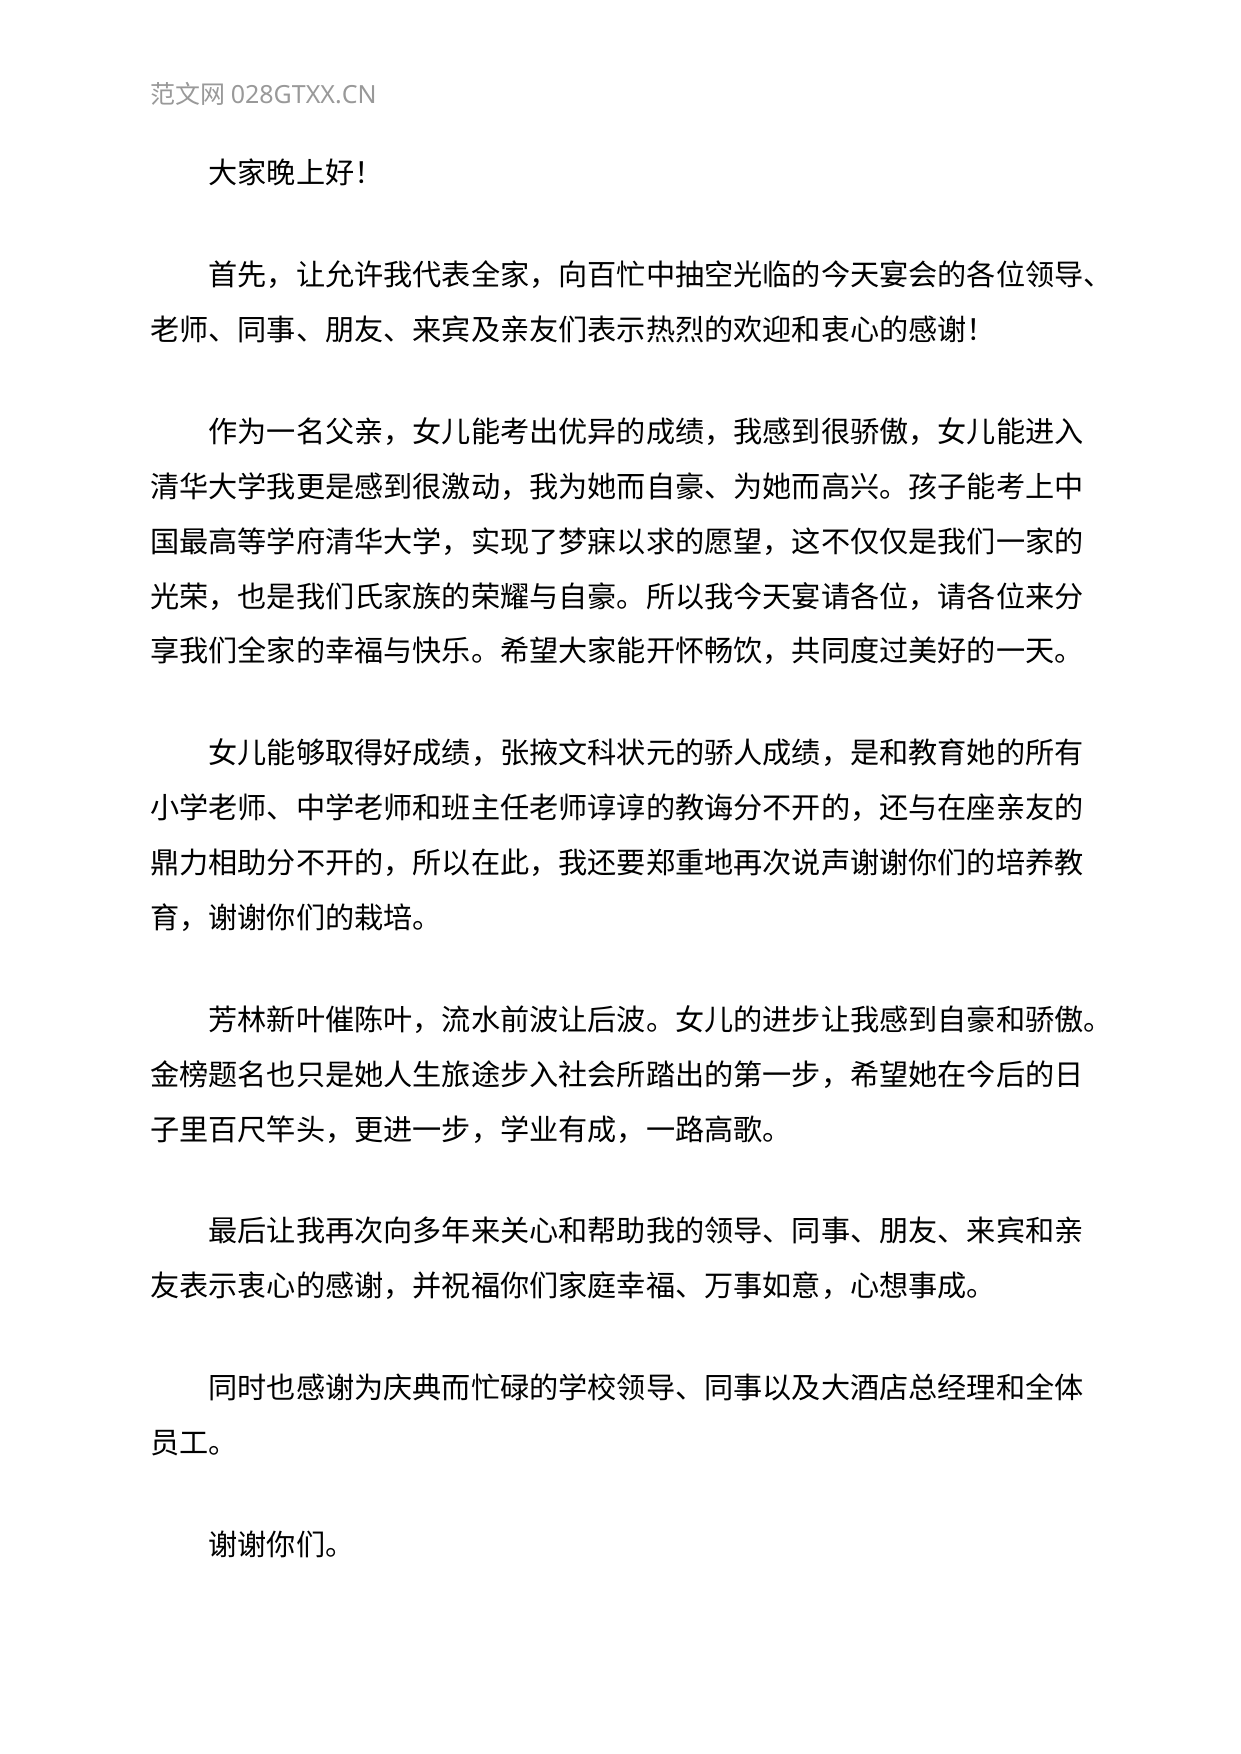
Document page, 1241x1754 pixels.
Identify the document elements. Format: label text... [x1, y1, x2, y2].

text 谢谢你们。 [150, 1521, 1090, 1563]
text 女儿能够取得好成绩，张掖文科状元的骄人成绩，是和教育她的所有小学老师、中学老师和班主任老师谆谆的教诲分不开的，还与在座亲友的鼎力相助分不开的，所以在此，我还要郑重地再次说声谢谢你们的培养教育，谢谢你们的栽培。 [150, 730, 1090, 937]
text 首先，让允许我代表全家，向百忙中抽空光临的今天宴会的各位领导、老师、同事、朋友、来宾及亲友们表示热烈的欢迎和衷心的感谢！ [150, 252, 1090, 349]
text 作为一名父亲，女儿能考出优异的成绩，我感到很骄傲，女儿能进入清华大学我更是感到很激动，我为她而自豪、为她而高兴。孩子能考上中国最高等学府清华大学，实现了梦寐以求的愿望，这不仅仅是我们一家的光荣，也是我们氏家族的荣耀与自豪。所以我今天宴请各位，请各位来分享我们全家的幸福与快乐。希望大家能开怀畅饮，共同度过美好的一天。 [150, 408, 1090, 670]
text 大家晚上好！ [150, 150, 1090, 192]
text 芳林新叶催陈叶，流水前波让后波。女儿的进步让我感到自豪和骄傲。金榜题名也只是她人生旅途步入社会所踏出的第一步，希望她在今后的日子里百尺竿头，更进一步，学业有成，一路高歌。 [150, 996, 1090, 1148]
text 最后让我再次向多年来关心和帮助我的领导、同事、朋友、来宾和亲友表示衷心的感谢，并祝福你们家庭幸福、万事如意，心想事成。 [150, 1208, 1090, 1305]
text 同时也感谢为庆典而忙碌的学校领导、同事以及大酒店总经理和全体员工。 [150, 1364, 1090, 1462]
